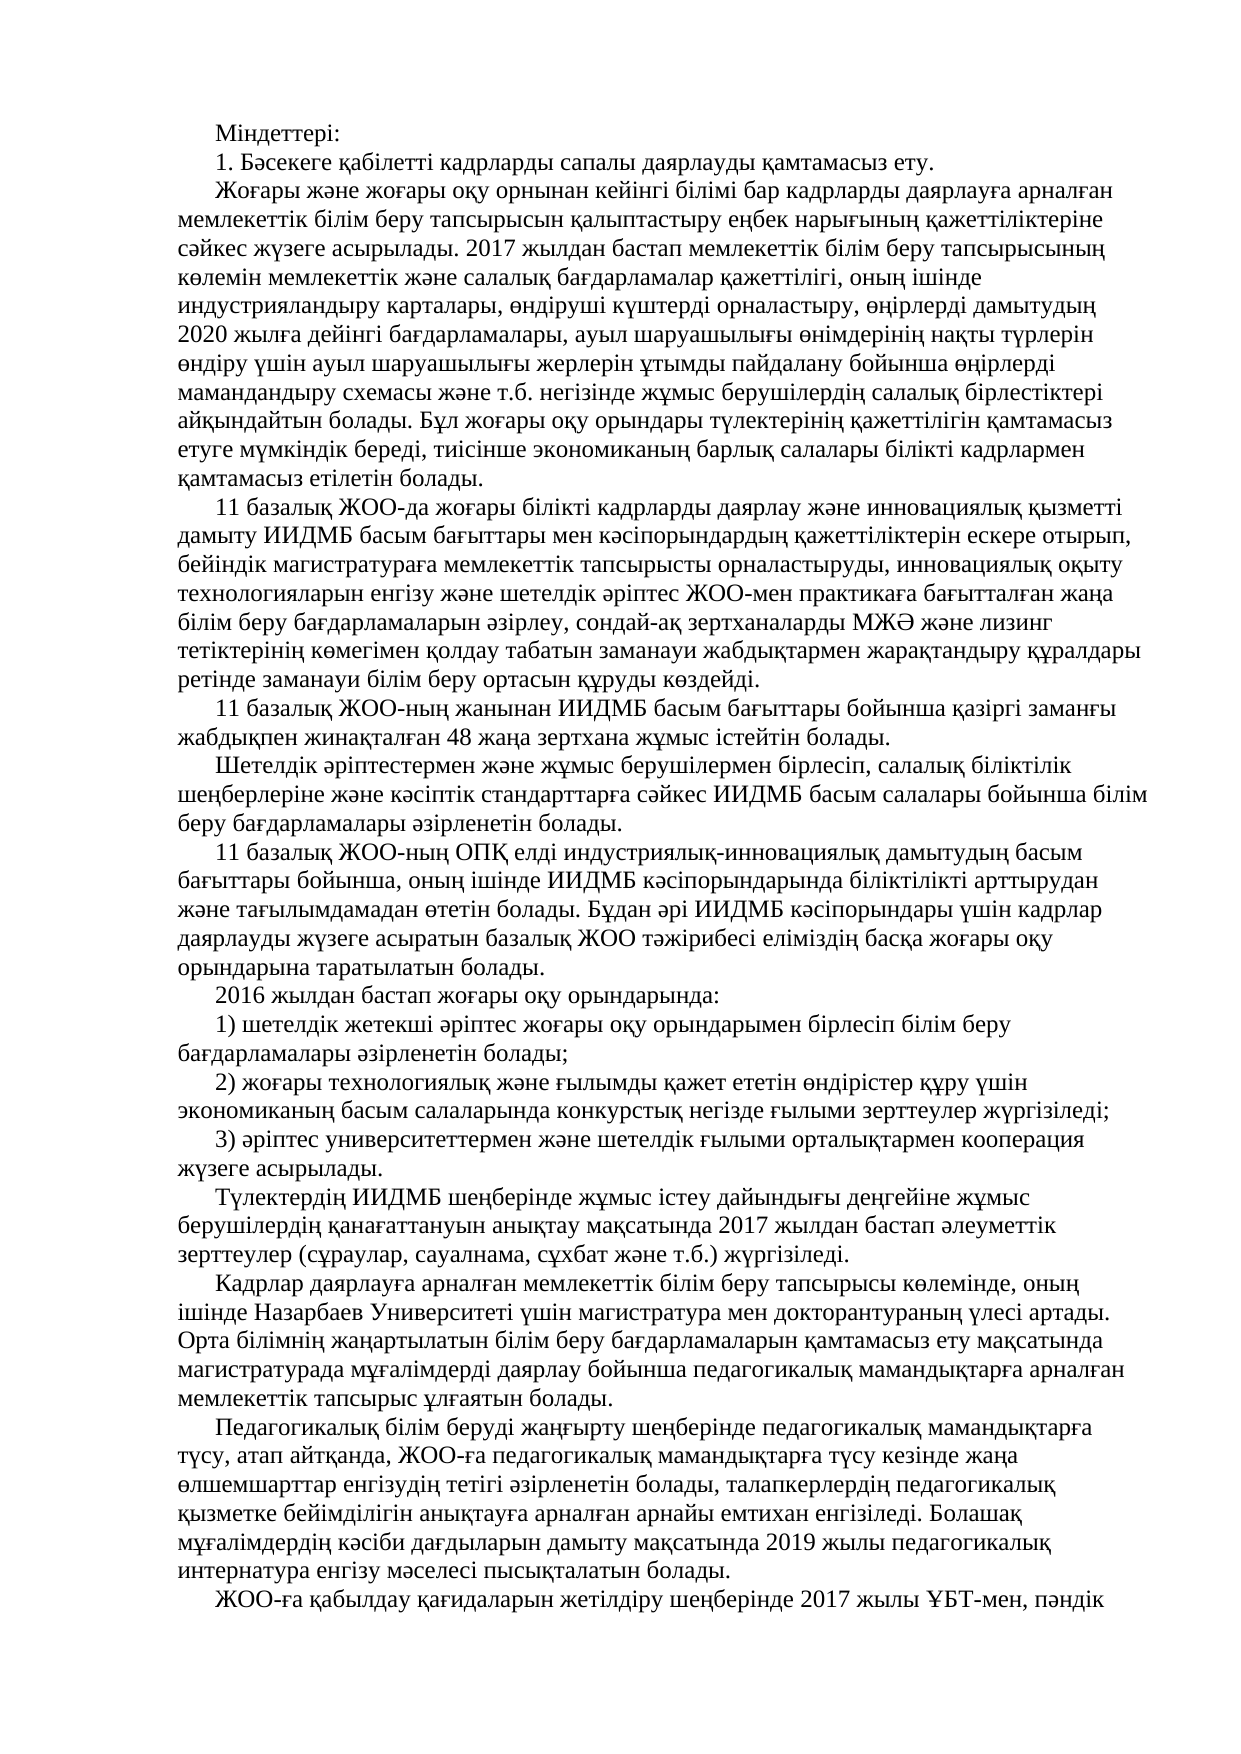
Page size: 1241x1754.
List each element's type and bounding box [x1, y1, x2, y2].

text [177, 118, 1152, 1613]
